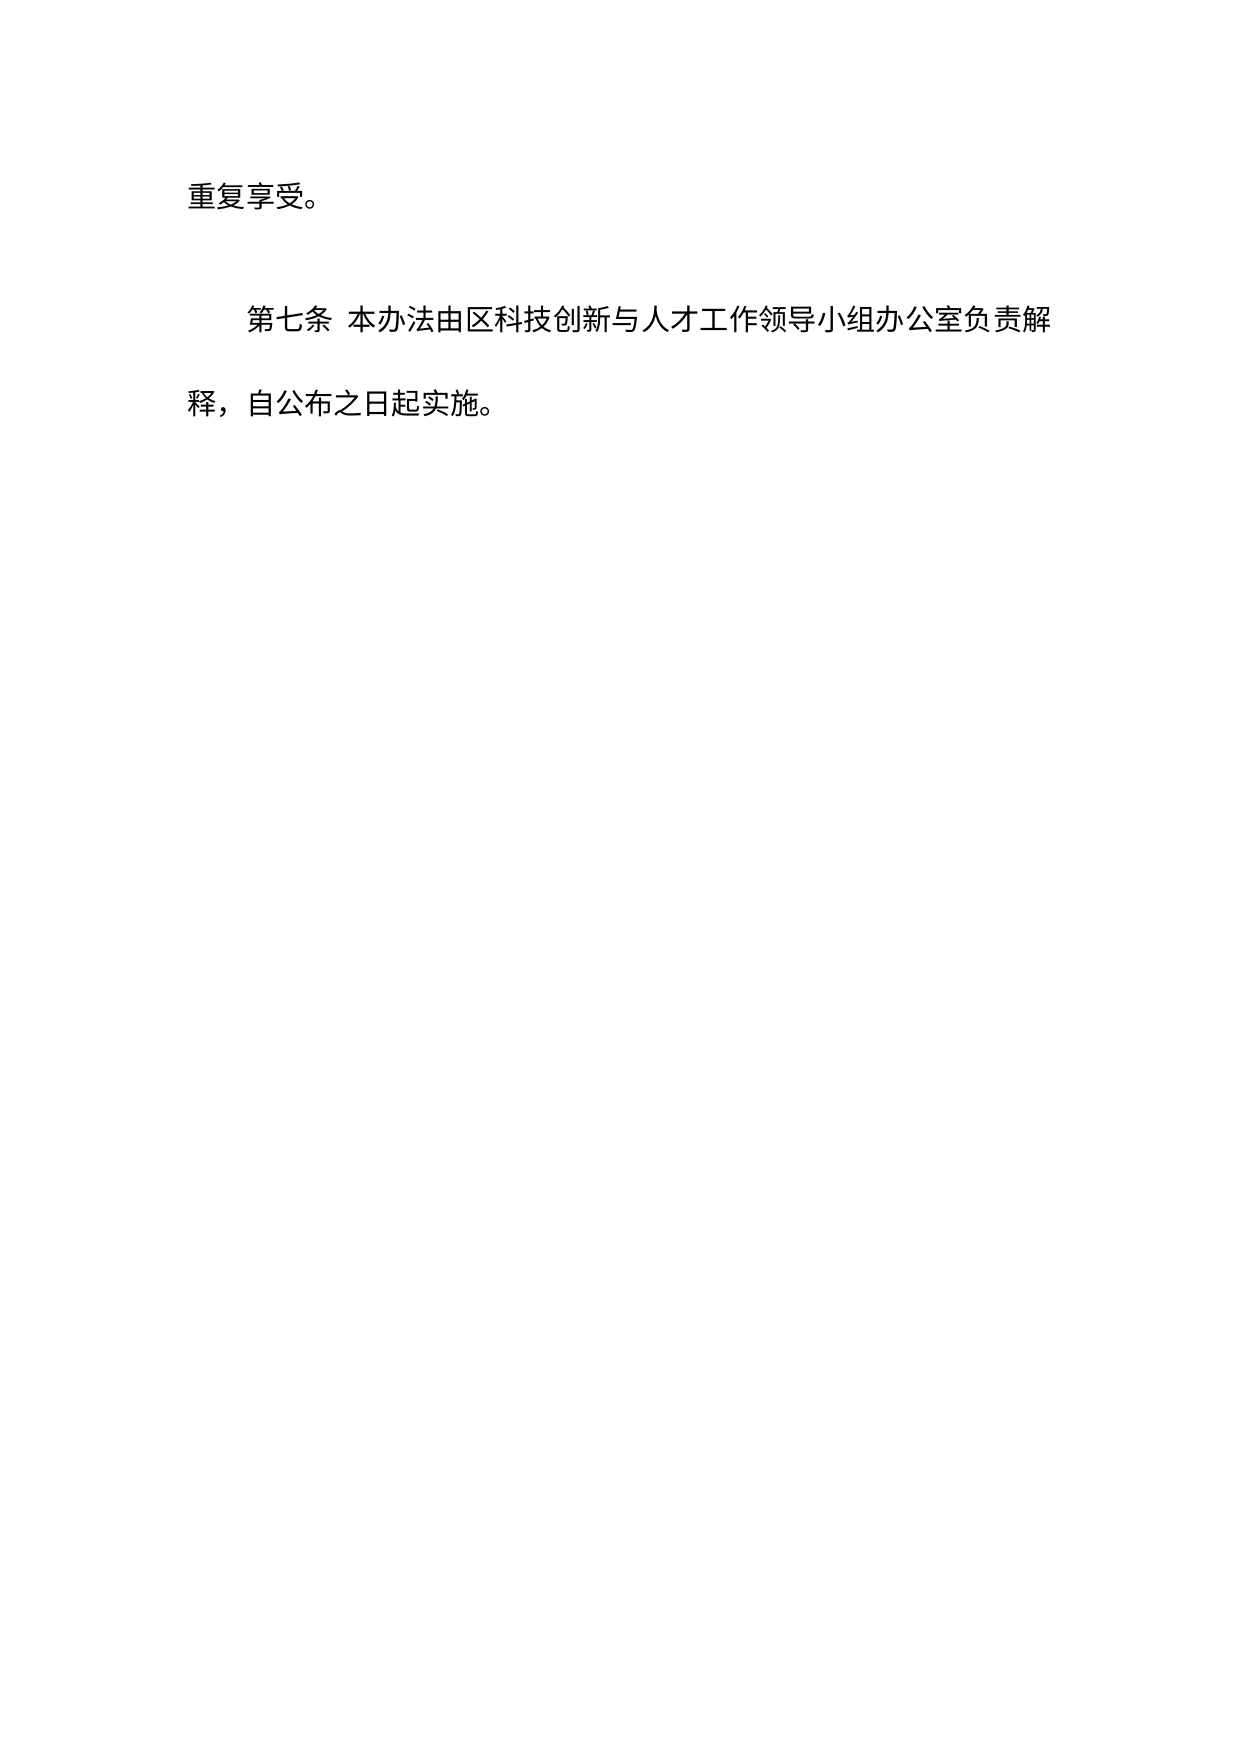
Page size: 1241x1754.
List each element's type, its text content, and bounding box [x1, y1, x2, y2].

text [187, 162, 1053, 227]
text 第七条 本办法由区科技创新与人才工作领导小组办公室负责解释，自公布之日起实施。 [187, 296, 1053, 423]
